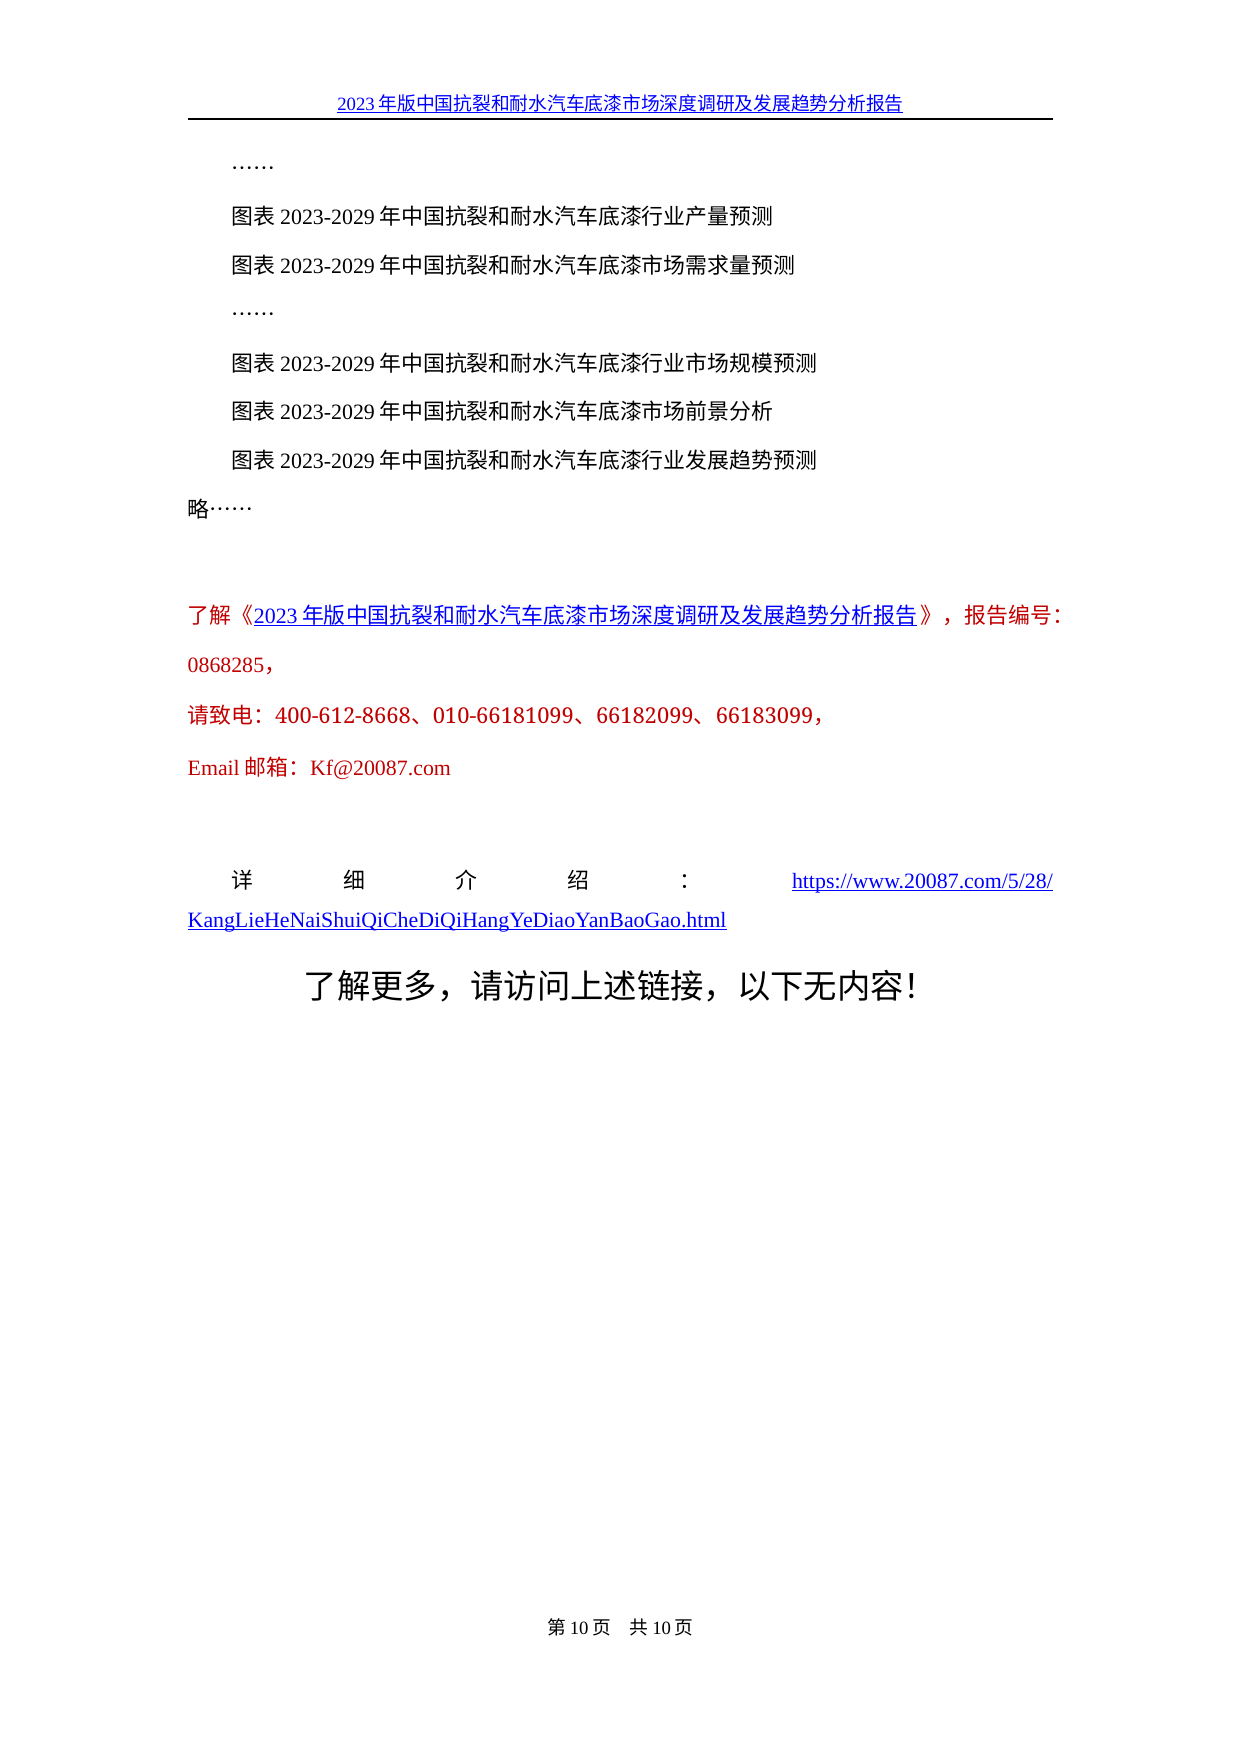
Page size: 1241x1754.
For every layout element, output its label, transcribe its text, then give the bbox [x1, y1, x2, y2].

text 详细介绍：https://www.20087.com/5/28/KangLieHeNaiShuiQiCheDiQiHangYeDiaoYanBaoGao.html [187, 863, 1053, 936]
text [187, 150, 1053, 524]
text 请致电：400-612-8668、010-66181099、66182099、66183099， [187, 698, 1053, 731]
text Email邮箱：Kf@20087.com [187, 750, 1053, 782]
text 了解《2023年版中国抗裂和耐水汽车底漆市场深度调研及发展趋势分析报告》，报告编号：0868285， [187, 598, 1053, 679]
title 了解更多，请访问上述链接，以下无内容！ [187, 952, 1053, 1017]
